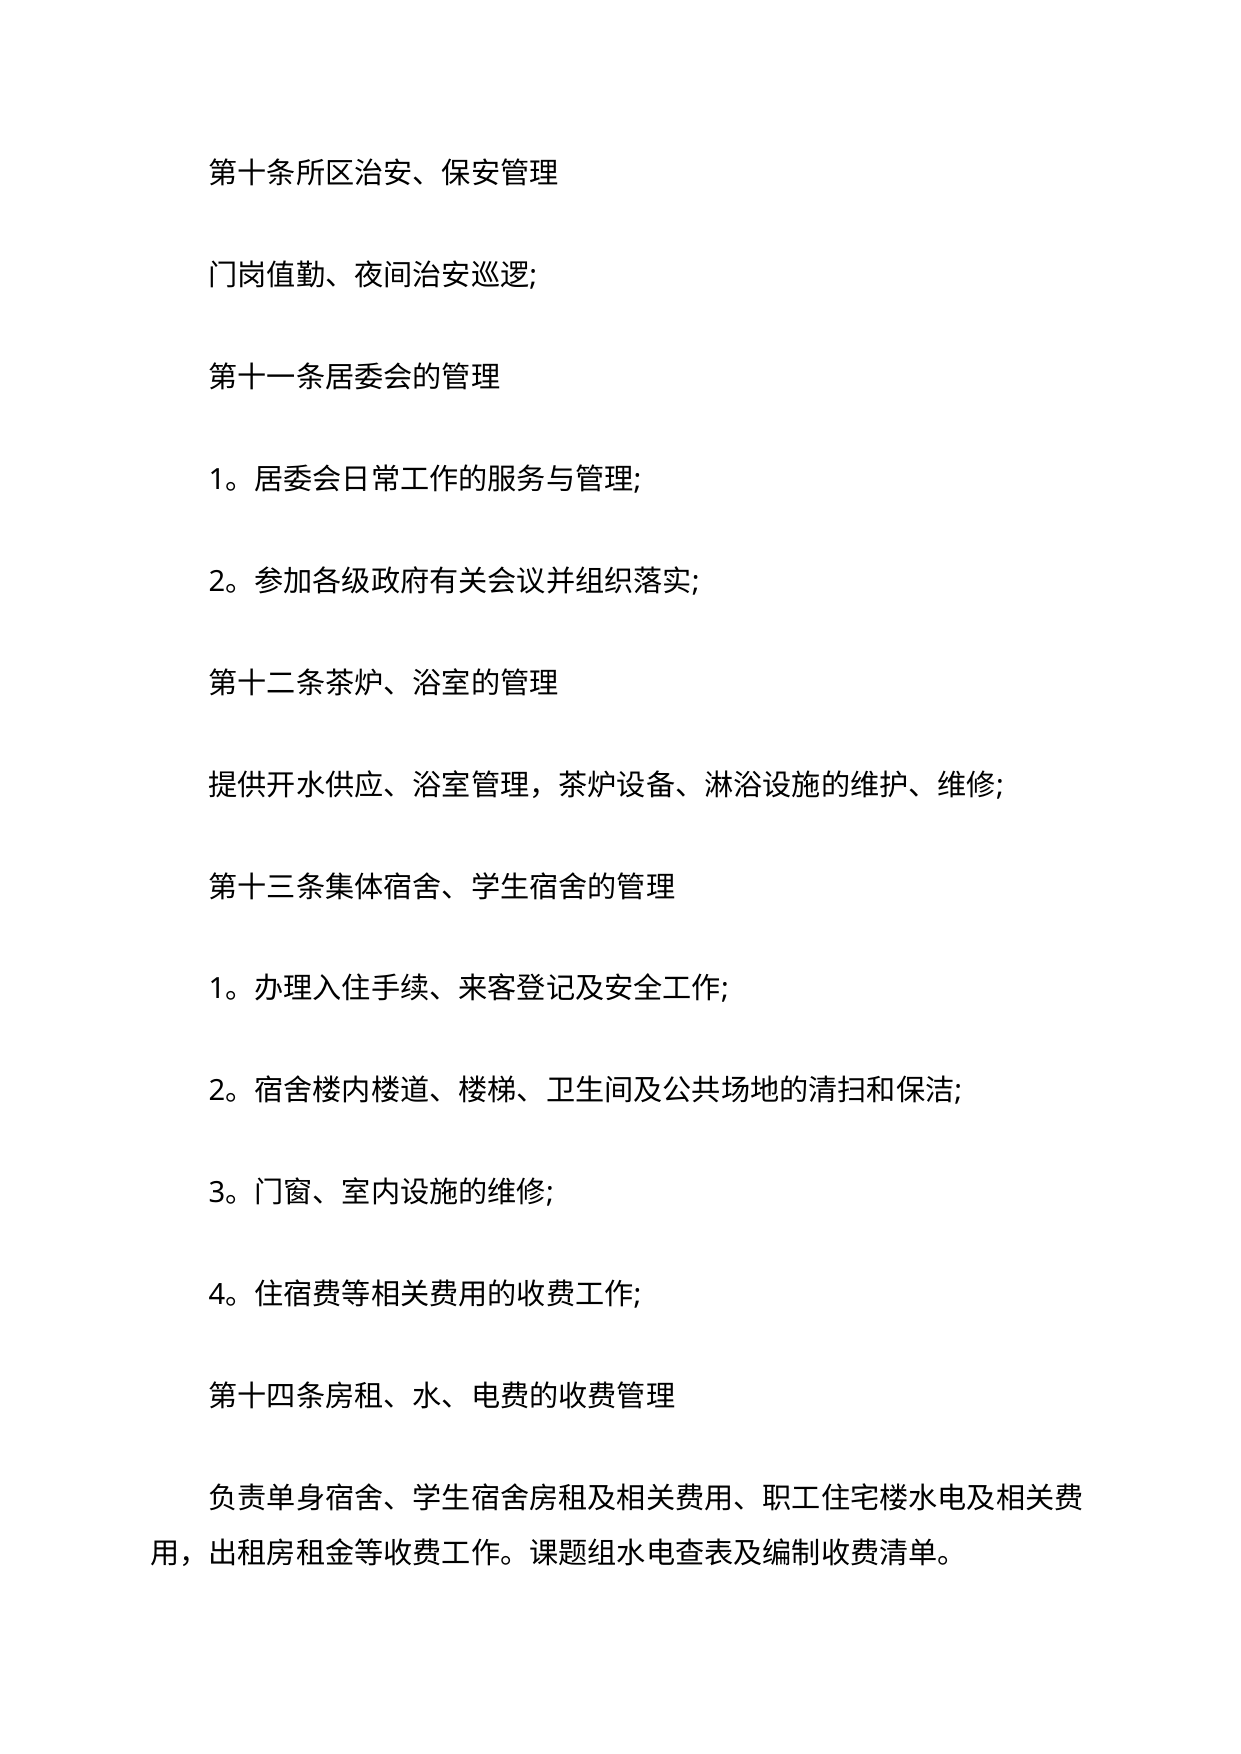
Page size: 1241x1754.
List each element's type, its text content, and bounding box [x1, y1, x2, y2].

text 提供开水供应、浴室管理，茶炉设备、淋浴设施的维护、维修; [150, 761, 1090, 804]
text 3。门窗、室内设施的维修; [150, 1169, 1090, 1211]
text 1。居委会日常工作的服务与管理; [150, 456, 1090, 498]
text 门岗值勤、夜间治安巡逻; [150, 252, 1090, 294]
text 2。参加各级政府有关会议并组织落实; [150, 557, 1090, 600]
text 第十四条房租、水、电费的收费管理 [150, 1373, 1090, 1415]
text 第十一条居委会的管理 [150, 354, 1090, 396]
text 4。住宿费等相关费用的收费工作; [150, 1271, 1090, 1313]
text 第十条所区治安、保安管理 [150, 150, 1090, 192]
text 负责单身宿舍、学生宿舍房租及相关费用、职工住宅楼水电及相关费用，出租房租金等收费工作。课题组水电查表及编制收费清单。 [150, 1475, 1090, 1572]
text 第十三条集体宿舍、学生宿舍的管理 [150, 863, 1090, 906]
text 第十二条茶炉、浴室的管理 [150, 659, 1090, 702]
text 2。宿舍楼内楼道、楼梯、卫生间及公共场地的清扫和保洁; [150, 1067, 1090, 1109]
text 1。办理入住手续、来客登记及安全工作; [150, 965, 1090, 1007]
